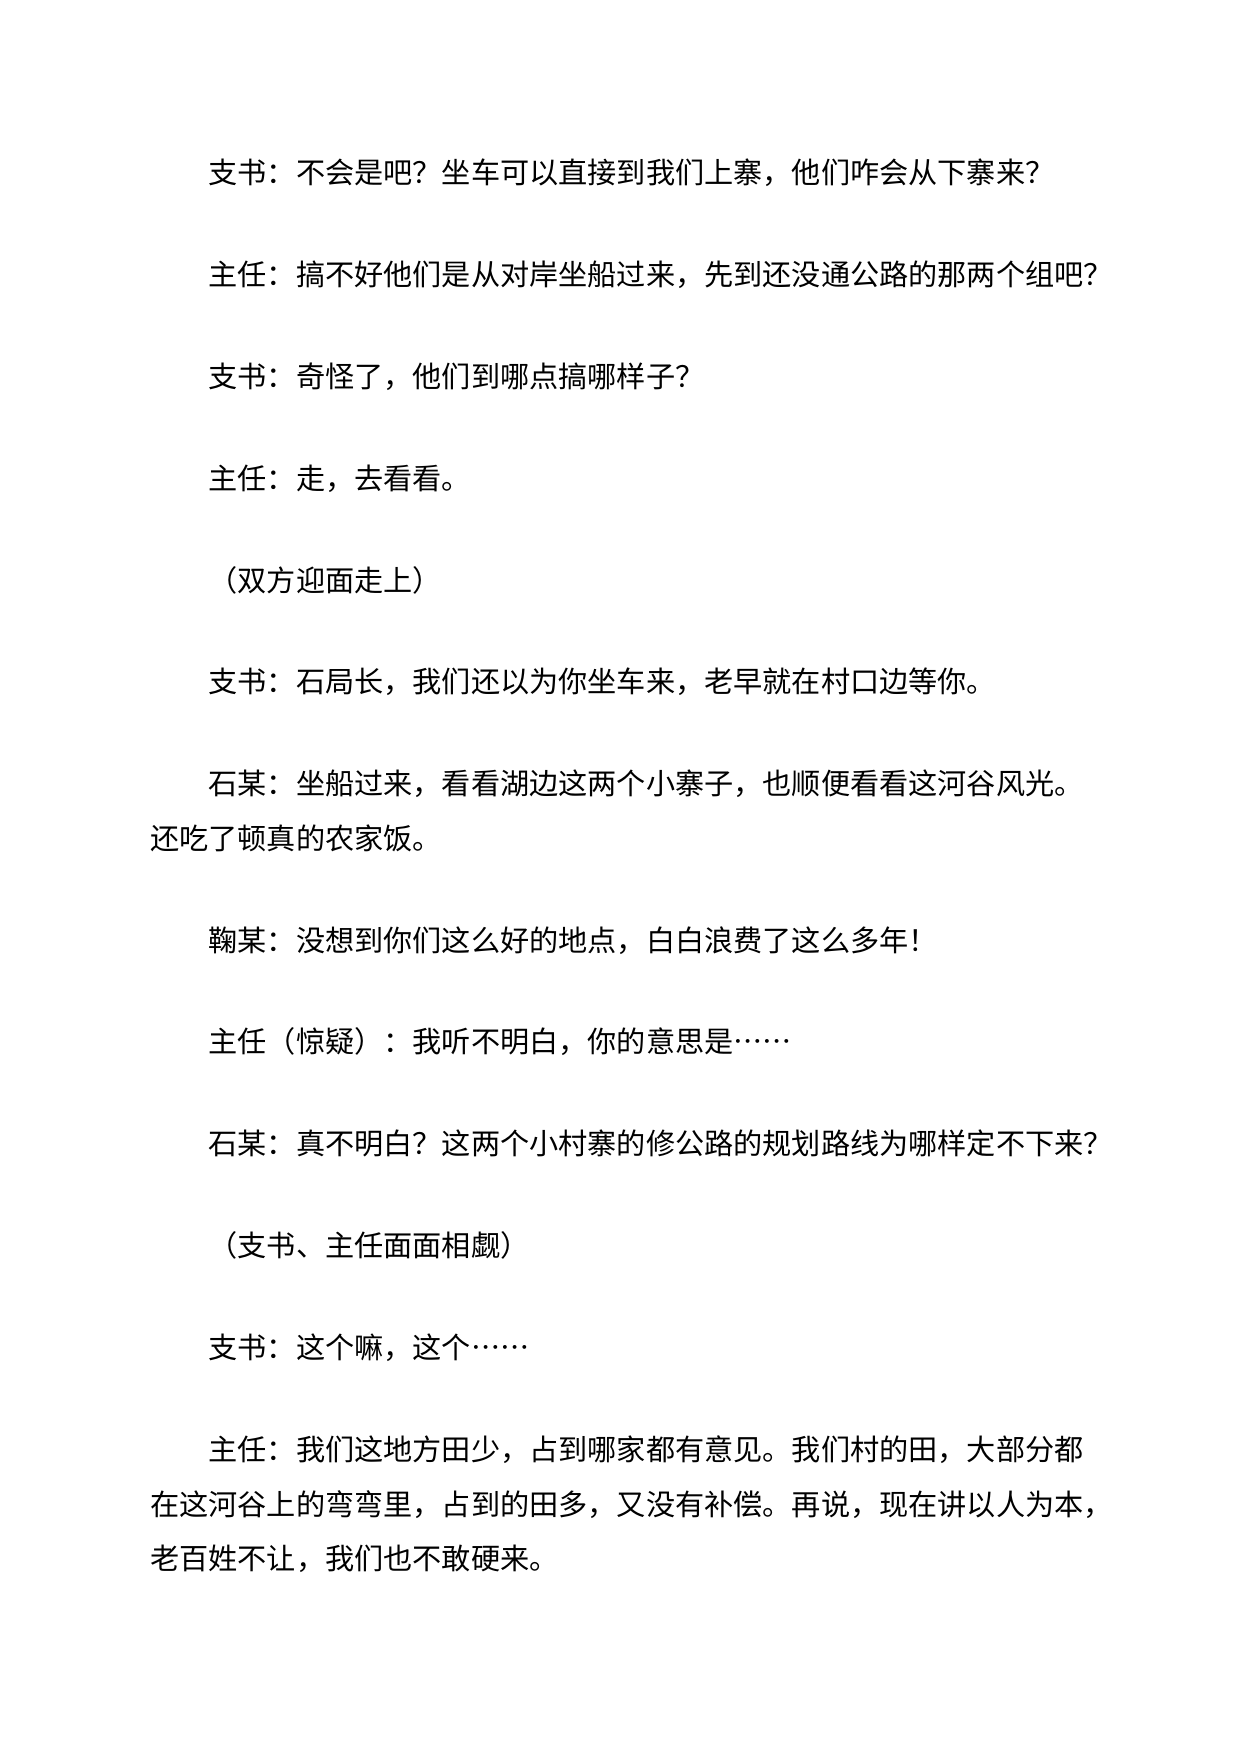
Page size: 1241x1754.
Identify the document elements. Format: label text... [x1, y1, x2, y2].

text 支书：这个嘛，这个…… [150, 1324, 1090, 1367]
text 主任（惊疑）：我听不明白，你的意思是…… [150, 1019, 1090, 1061]
text 主任：搞不好他们是从对岸坐船过来，先到还没通公路的那两个组吧？ [150, 252, 1090, 294]
text 鞠某：没想到你们这么好的地点，白白浪费了这么多年！ [150, 917, 1090, 959]
text （支书、主任面面相觑） [150, 1223, 1090, 1265]
text 主任：走，去看看。 [150, 455, 1090, 498]
text 支书：石局长，我们还以为你坐车来，老早就在村口边等你。 [150, 659, 1090, 701]
text 支书：不会是吧？坐车可以直接到我们上寨，他们咋会从下寨来？ [150, 150, 1090, 192]
text 石某：真不明白？这两个小村寨的修公路的规划路线为哪样定不下来？ [150, 1121, 1090, 1163]
text 支书：奇怪了，他们到哪点搞哪样子？ [150, 353, 1090, 396]
text （双方迎面走上） [150, 557, 1090, 599]
text 石某：坐船过来，看看湖边这两个小寨子，也顺便看看这河谷风光。还吃了顿真的农家饭。 [150, 761, 1090, 858]
text 主任：我们这地方田少，占到哪家都有意见。我们村的田，大部分都在这河谷上的弯弯里，占到的田多，又没有补偿。再说，现在讲以人为本，老百姓不让，我们也不敢硬来。 [150, 1426, 1090, 1578]
